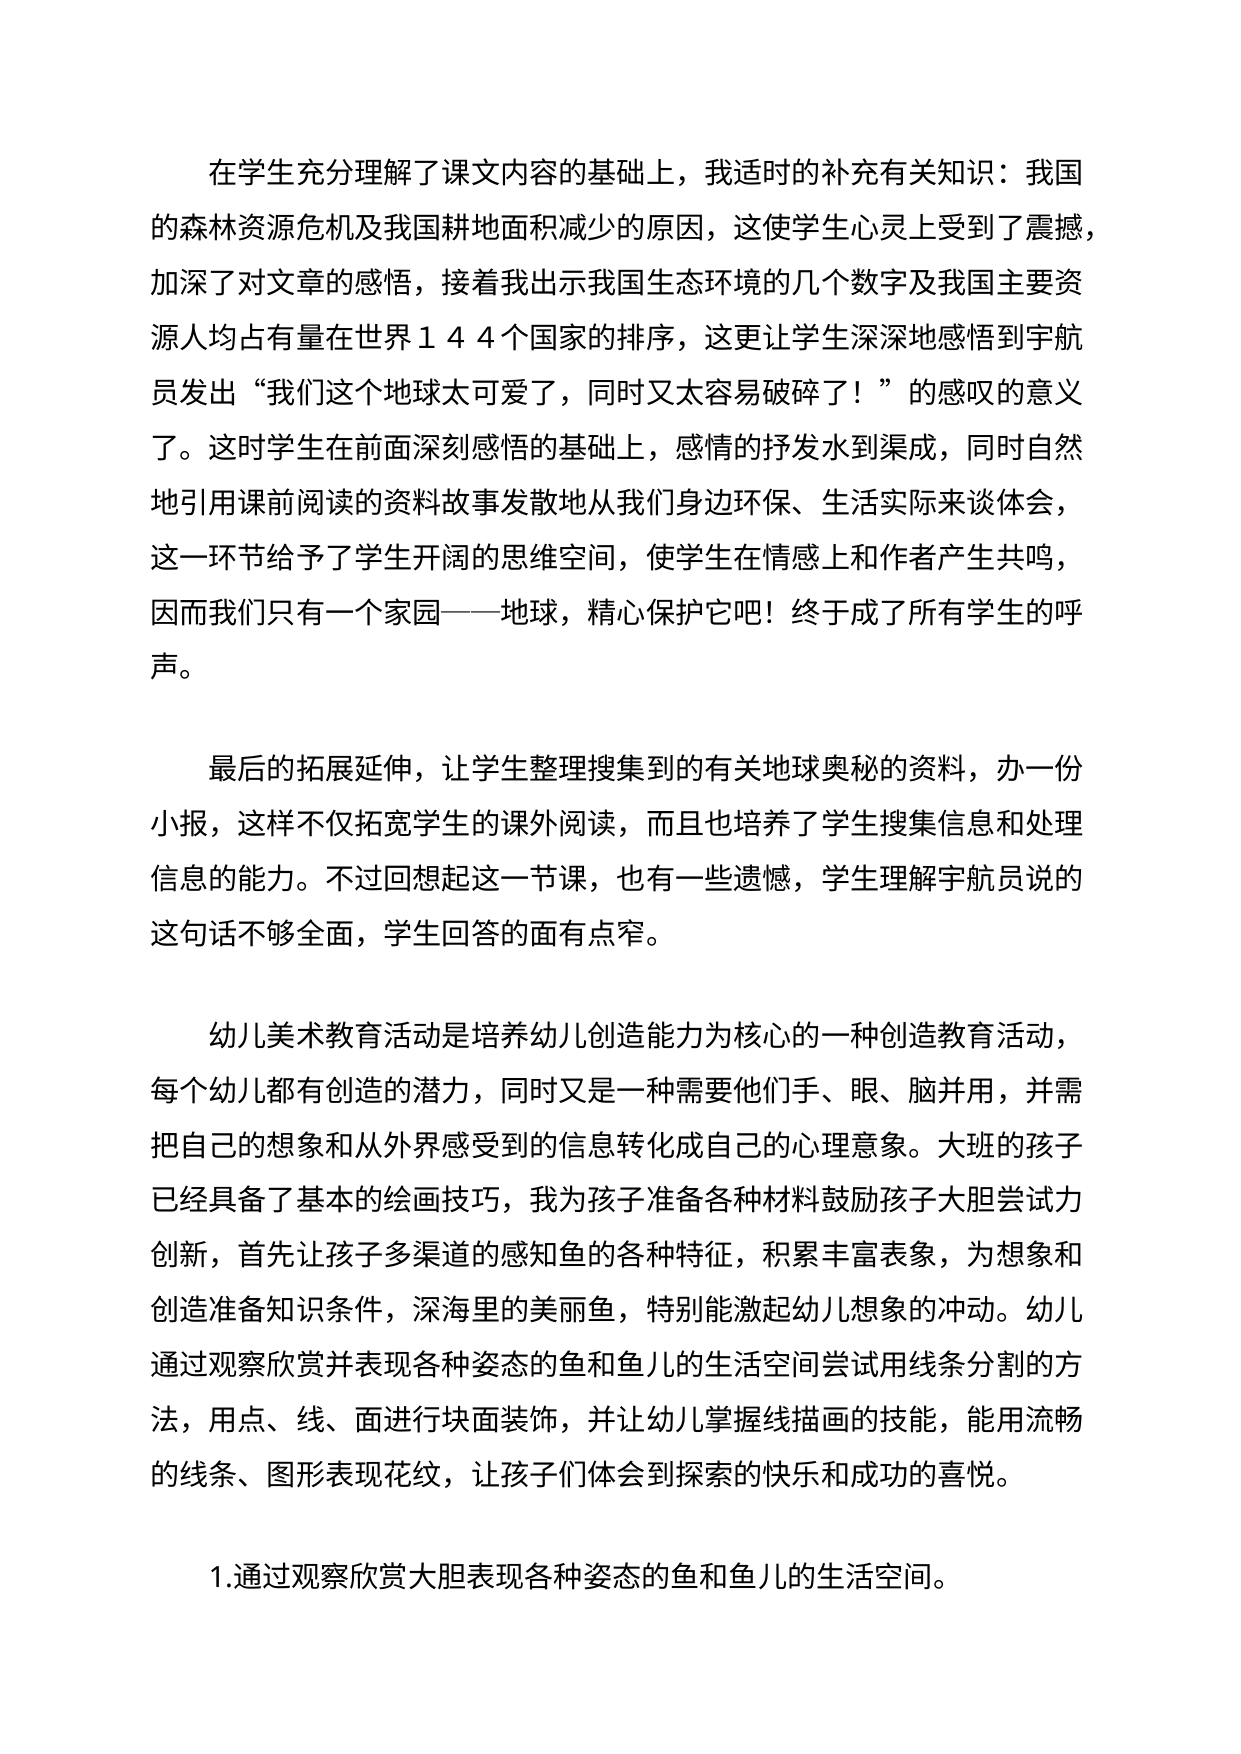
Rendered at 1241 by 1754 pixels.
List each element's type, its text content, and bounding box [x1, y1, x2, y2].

text 最后的拓展延伸，让学生整理搜集到的有关地球奥秘的资料，办一份小报，这样不仅拓宽学生的课外阅读，而且也培养了学生搜集信息和处理信息的能力。不过回想起这一节课，也有一些遗憾，学生理解宇航员说的这句话不够全面，学生回答的面有点窄。 [150, 746, 1090, 953]
text 在学生充分理解了课文内容的基础上，我适时的补充有关知识：我国的森林资源危机及我国耕地面积减少的原因，这使学生心灵上受到了震撼，加深了对文章的感悟，接着我出示我国生态环境的几个数字及我国主要资源人均占有量在世界１４４个国家的排序，这更让学生深深地感悟到宇航员发出“我们这个地球太可爱了，同时又太容易破碎了！”的感叹的意义了。这时学生在前面深刻感悟的基础上，感情的抒发水到渠成，同时自然地引用课前阅读的资料故事发散地从我们身边环保、生活实际来谈体会，这一环节给予了学生开阔的思维空间，使学生在情感上和作者产生共鸣，因而我们只有一个家园──地球，精心保护它吧！终于成了所有学生的呼声。 [150, 150, 1090, 686]
text 幼儿美术教育活动是培养幼儿创造能力为核心的一种创造教育活动，每个幼儿都有创造的潜力，同时又是一种需要他们手、眼、脑并用，并需把自己的想象和从外界感受到的信息转化成自己的心理意象。大班的孩子已经具备了基本的绘画技巧，我为孩子准备各种材料鼓励孩子大胆尝试力创新，首先让孩子多渠道的感知鱼的各种特征，积累丰富表象，为想象和创造准备知识条件，深海里的美丽鱼，特别能激起幼儿想象的冲动。幼儿通过观察欣赏并表现各种姿态的鱼和鱼儿的生活空间尝试用线条分割的方法，用点、线、面进行块面装饰，并让幼儿掌握线描画的技能，能用流畅的线条、图形表现花纹，让孩子们体会到探索的快乐和成功的喜悦。 [150, 1012, 1090, 1494]
text 1.通过观察欣赏大胆表现各种姿态的鱼和鱼儿的生活空间。 [150, 1553, 1090, 1596]
